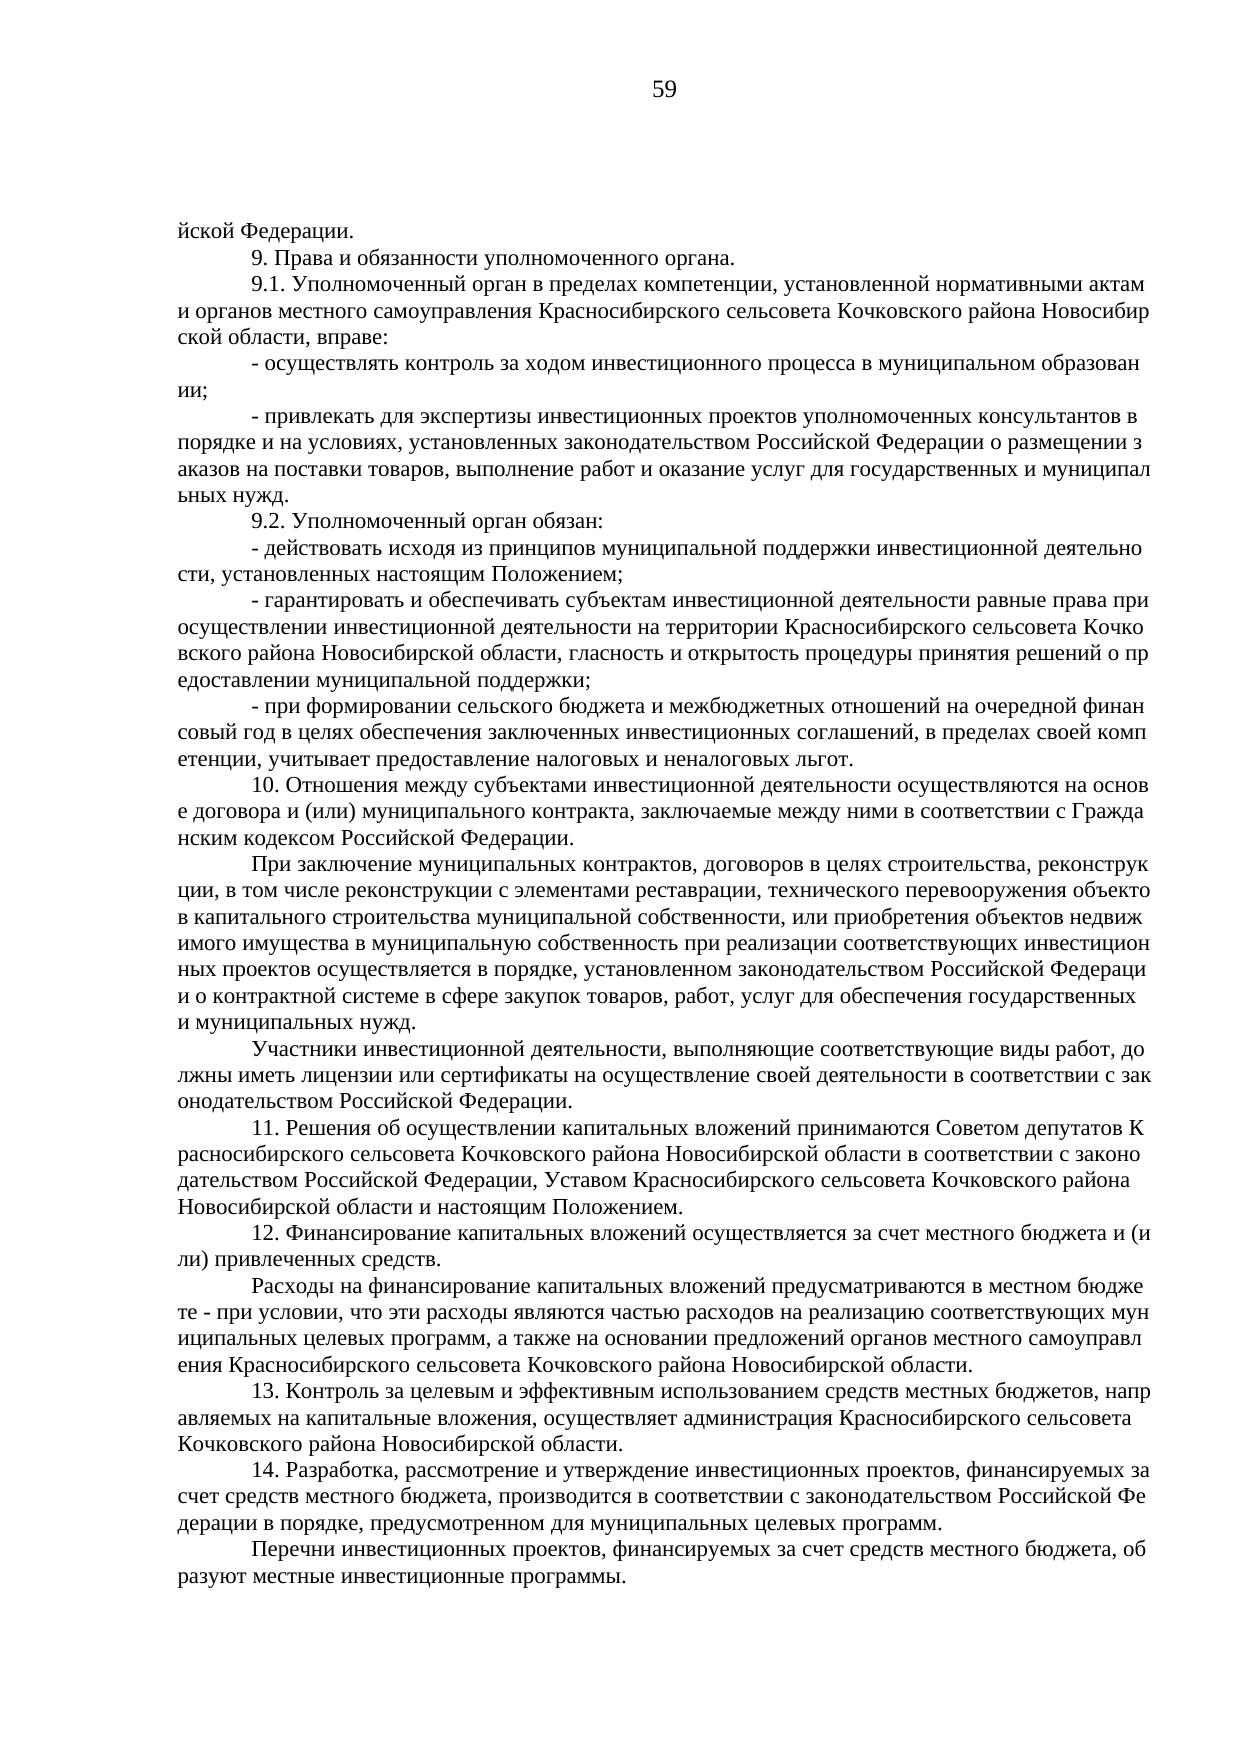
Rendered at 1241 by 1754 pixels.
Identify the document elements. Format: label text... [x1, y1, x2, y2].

text - действовать исходя из принципов муниципальной поддержки инвестиционной деятельности, установленных настоящим Положением; [177, 534, 1152, 587]
text - гарантировать и обеспечивать субъектам инвестиционной деятельности равные права при осуществлении инвестиционной деятельности на территории Красносибирского сельсовета Кочковского района Новосибирской области, гласность и открытость процедуры принятия решений о предоставлении муниципальной поддержки; [177, 587, 1152, 692]
text 10. Отношения между субъектами инвестиционной деятельности осуществляются на основе договора и (или) муниципального контракта, заключаемые между ними в соответствии с Гражданским кодексом Российской Федерации. [177, 771, 1152, 850]
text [177, 218, 1152, 244]
text 9.1. Уполномоченный орган в пределах компетенции, установленной нормативными актами органов местного самоуправления Красносибирского сельсовета Кочковского района Новосибирской области, вправе: [177, 270, 1152, 349]
text - при формировании сельского бюджета и межбюджетных отношений на очередной финансовый год в целях обеспечения заключенных инвестиционных соглашений, в пределах своей компетенции, учитывает предоставление налоговых и неналоговых льгот. [177, 692, 1152, 771]
text Перечни инвестиционных проектов, финансируемых за счет средств местного бюджета, образуют местные инвестиционные программы. [177, 1535, 1152, 1588]
text 9.2. Уполномоченный орган обязан: [177, 507, 1152, 534]
text - привлекать для экспертизы инвестиционных проектов уполномоченных консультантов в порядке и на условиях, установленных законодательством Российской Федерации о размещении заказов на поставки товаров, выполнение работ и оказание услуг для государственных и муниципальных нужд. [177, 402, 1152, 507]
text При заключение муниципальных контрактов, договоров в целях строительства, реконструкции, в том числе реконструкции с элементами реставрации, технического перевооружения объектов капитального строительства муниципальной собственности, или приобретения объектов недвижимого имущества в муниципальную собственность при реализации соответствующих инвестиционных проектов осуществляется в порядке, установленном законодательством Российской Федерации о контрактной системе в сфере закупок товаров, работ, услуг для обеспечения государственных и муниципальных нужд. [177, 850, 1152, 1034]
text Участники инвестиционной деятельности, выполняющие соответствующие виды работ, должны иметь лицензии или сертификаты на осуществление своей деятельности в соответствии с законодательством Российской Федерации. [177, 1034, 1152, 1114]
text 9. Права и обязанности уполномоченного органа. [177, 244, 1152, 270]
text 11. Решения об осуществлении капитальных вложений принимаются Советом депутатов Красносибирского сельсовета Кочковского района Новосибирской области в соответствии с законодательством Российской Федерации, Уставом Красносибирского сельсовета Кочковского района Новосибирской области и настоящим Положением. [177, 1114, 1152, 1219]
text - осуществлять контроль за ходом инвестиционного процесса в муниципальном образовании; [177, 349, 1152, 402]
text 14. Разработка, рассмотрение и утверждение инвестиционных проектов, финансируемых за счет средств местного бюджета, производится в соответствии с законодательством Российской Федерации в порядке, предусмотренном для муниципальных целевых программ. [177, 1456, 1152, 1535]
text 12. Финансирование капитальных вложений осуществляется за счет местного бюджета и (или) привлеченных средств. [177, 1219, 1152, 1272]
text 13. Контроль за целевым и эффективным использованием средств местных бюджетов, направляемых на капитальные вложения, осуществляет администрация Красносибирского сельсовета Кочковского района Новосибирской области. [177, 1377, 1152, 1456]
text Расходы на финансирование капитальных вложений предусматриваются в местном бюджете - при условии, что эти расходы являются частью расходов на реализацию соответствующих муниципальных целевых программ, а также на основании предложений органов местного самоуправления Красносибирского сельсовета Кочковского района Новосибирской области. [177, 1272, 1152, 1377]
